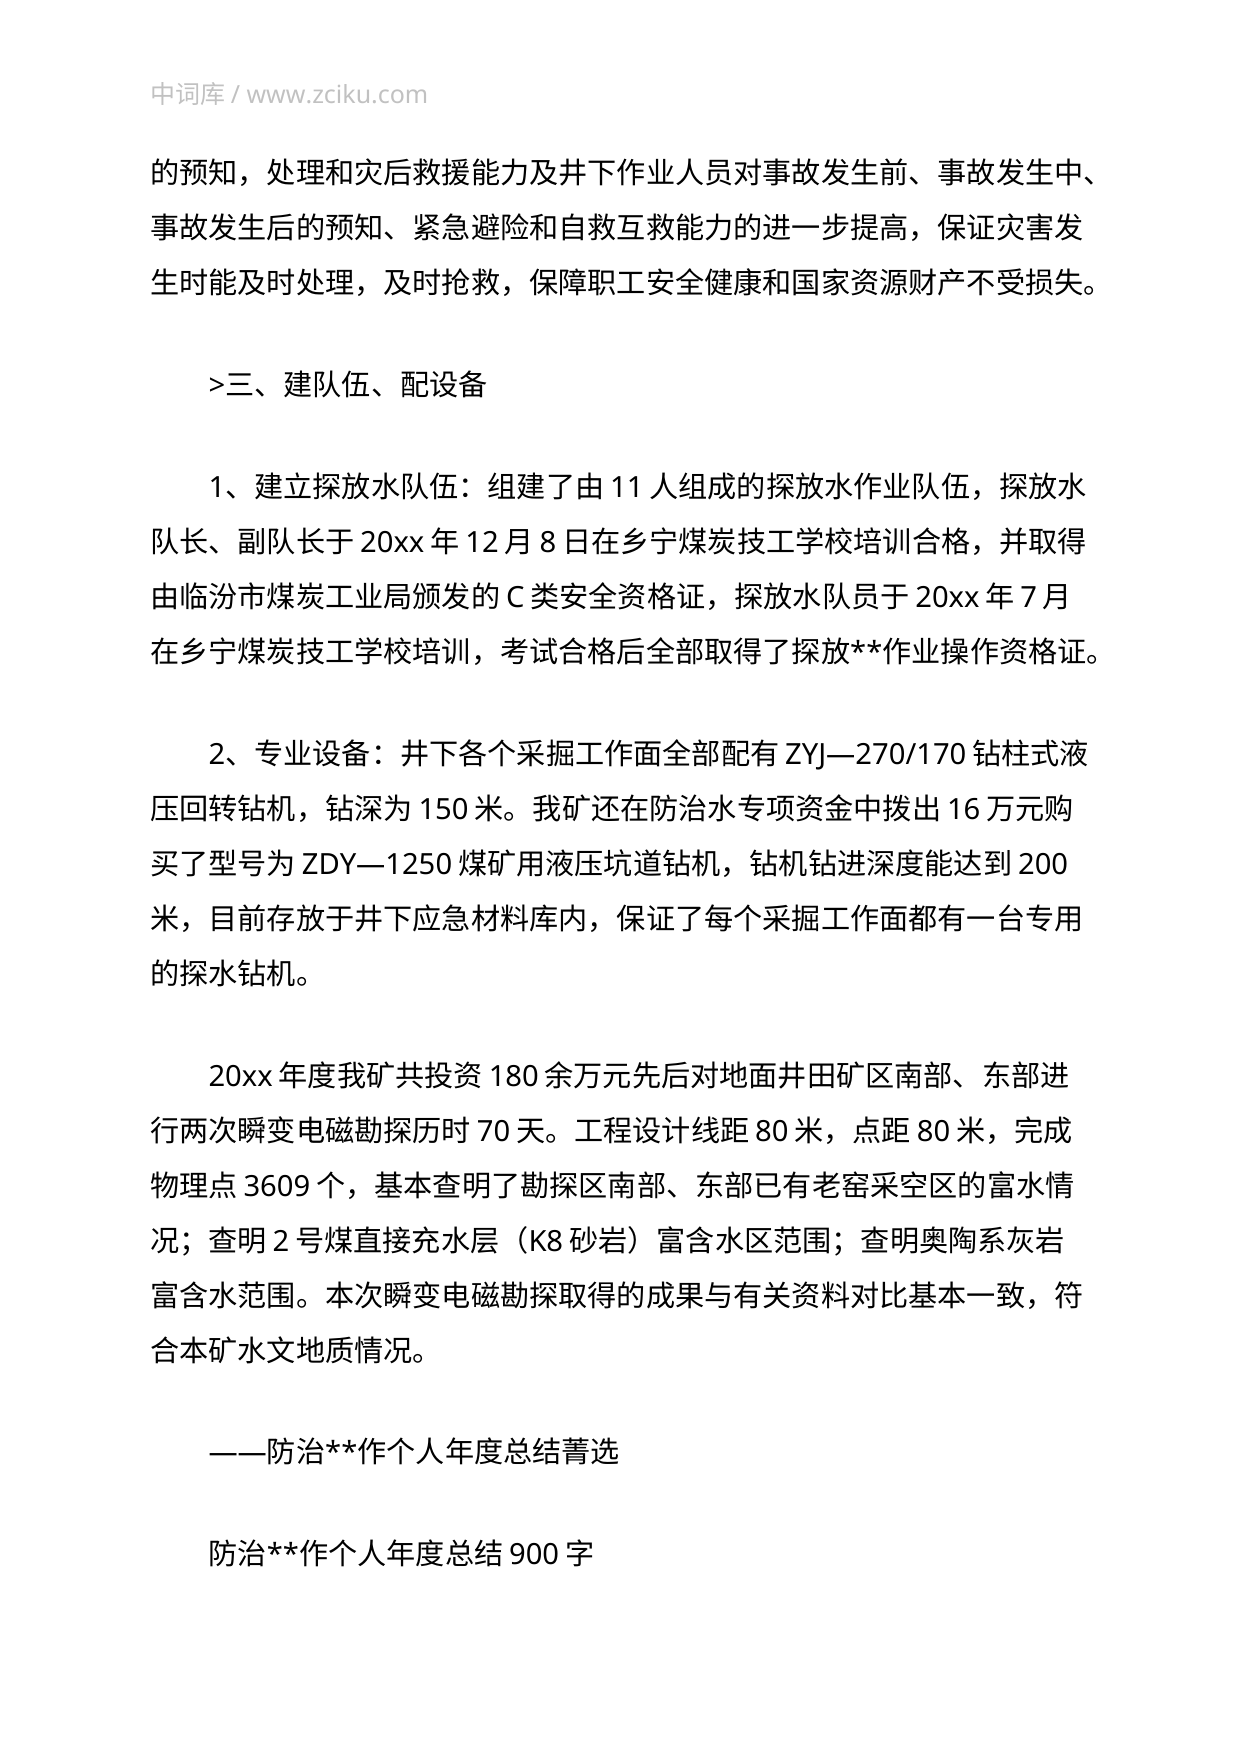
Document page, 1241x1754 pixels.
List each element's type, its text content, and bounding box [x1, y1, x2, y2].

text 20xx年度我矿共投资180余万元先后对地面井田矿区南部、东部进行两次瞬变电磁勘探历时70天。工程设计线距80米，点距80米，完成物理点3609个，基本查明了勘探区南部、东部已有老窑采空区的富水情况；查明2号煤直接充水层（K8砂岩）富含水区范围；查明奥陶系灰岩富含水范围。本次瞬变电磁勘探取得的成果与有关资料对比基本一致，符合本矿水文地质情况。 [150, 1052, 1090, 1369]
text 1、建立探放水队伍：组建了由11人组成的探放水作业队伍，探放水队长、副队长于20xx年12月8日在乡宁煤炭技工学校培训合格，并取得由临汾市煤炭工业局颁发的C类安全资格证，探放水队员于20xx年7月在乡宁煤炭技工学校培训，考试合格后全部取得了探放**作业操作资格证。 [150, 463, 1090, 671]
text ——防治**作个人年度总结菁选 [150, 1429, 1090, 1471]
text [150, 150, 1090, 302]
text >三、建队伍、配设备 [150, 362, 1090, 404]
text 2、专业设备：井下各个采掘工作面全部配有ZYJ—270/170钻柱式液压回转钻机，钻深为150米。我矿还在防治水专项资金中拨出16万元购买了型号为ZDY—1250煤矿用液压坑道钻机，钻机钻进深度能达到200米，目前存放于井下应急材料库内，保证了每个采掘工作面都有一台专用的探水钻机。 [150, 731, 1090, 993]
text 防治**作个人年度总结900字 [150, 1531, 1090, 1573]
